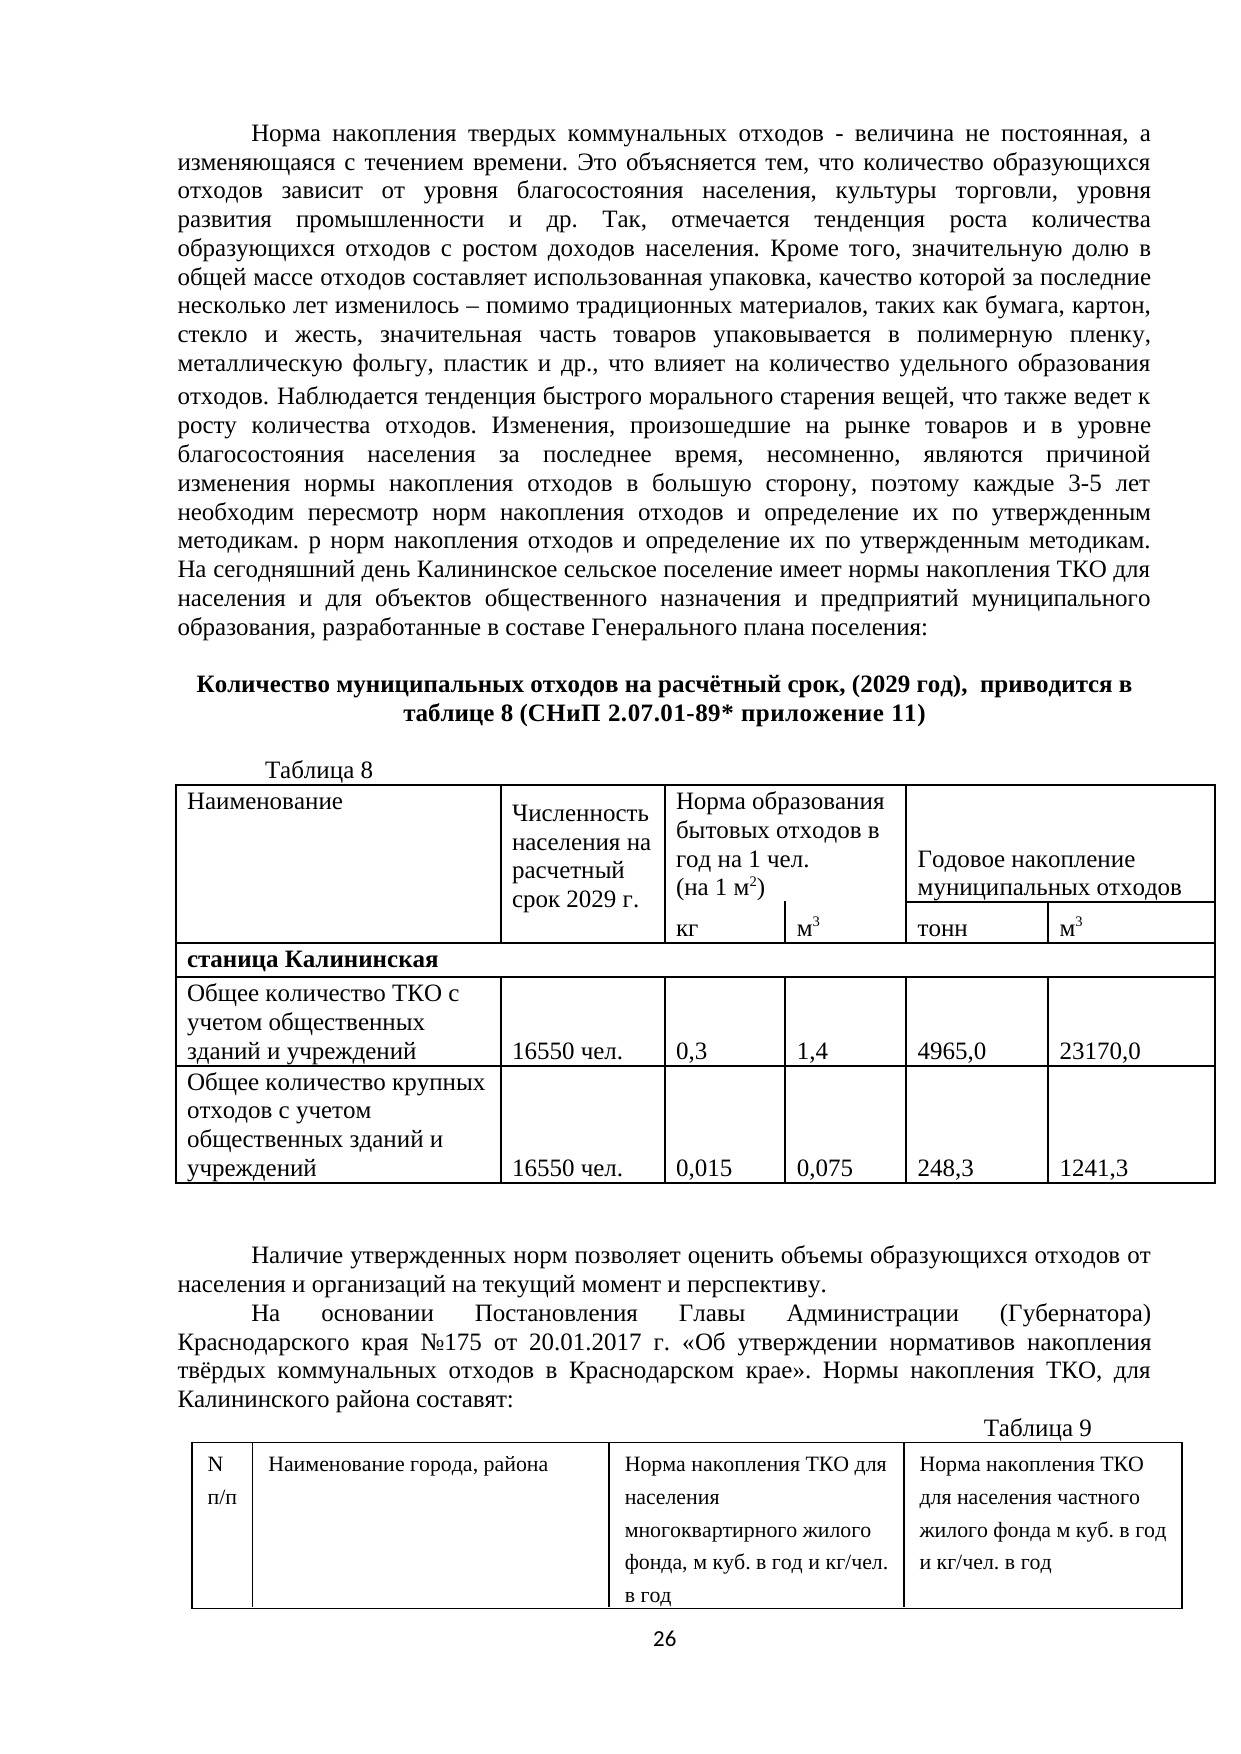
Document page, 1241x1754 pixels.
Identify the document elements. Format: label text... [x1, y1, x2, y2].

table_header Норма накопления ТКО для населения частного жилого фонда м куб. в год и кг/чел. в год [905, 1443, 1181, 1607]
text Таблица 8 [177, 755, 1152, 784]
table_cell 16550 чел. [502, 1067, 664, 1182]
table_cell м3 [786, 901, 905, 942]
table_cell Общее количество ТКО с учетом общественных зданий и учреждений [177, 978, 500, 1064]
text Наличие утвержденных норм позволяет оценить объемы образующихся отходов от населения и организаций на текущий момент и перспективу. [177, 1241, 1152, 1298]
table_cell 248,3 [907, 1067, 1047, 1182]
table_header Наименование города, района [253, 1443, 608, 1607]
table_cell 23170,0 [1049, 978, 1214, 1064]
table_cell Общее количество крупных отходов с учетом общественных зданий и учреждений [177, 1067, 500, 1182]
list На основании Постановления Главы Администрации (Губернатора) Краснодарского края №175 от 20.01.2017 г. «Об утверждении нормативов накопления твёрдых коммунальных отходов в Краснодарском крае». Нормы накопления ТКО, для Калининского района составят: [177, 1298, 1152, 1413]
table_header Норма образования бытовых отходов в год на 1 чел. (на ) [666, 786, 905, 901]
list Таблица 9 [252, 1413, 1152, 1442]
table_cell кг [666, 901, 784, 942]
table_cell станица Калининская [177, 944, 1214, 976]
table_cell 16550 чел. [502, 978, 664, 1064]
table_cell 0,3 [666, 978, 784, 1064]
table_cell 1,4 [786, 978, 905, 1064]
table_cell 0,015 [666, 1067, 784, 1182]
table_cell 1241,3 [1049, 1067, 1214, 1182]
table_header Численность населения на расчетный срок 2029 г. [502, 786, 664, 942]
table_cell м3 [1049, 903, 1214, 942]
table_header N п/п [193, 1443, 252, 1607]
table_header Норма накопления ТКО для населения многоквартирного жилого фонда, м куб. в год и кг/чел. в год [610, 1443, 903, 1607]
table_header Годовое накопление муниципальных отходов [907, 786, 1214, 901]
text Норма накопления твердых коммунальных отходов - величина не постоянная, а изменяющаяся с течением времени. Это объясняется тем, что количество образующихся отходов зависит от уровня благосостояния населения, культуры торговли, уровня развития промышленности и др. Так, отмечается тенденция роста количества образующихся отходов с ростом доходов населения. Кроме того, значительную долю в общей массе отходов составляет использованная упаковка, качество которой за последние несколько лет изменилось – помимо традиционных материалов, таких как бумага, картон, стекло и жесть, значительная часть товаров упаковывается в полимерную пленку, металлическую фольгу, пластик и др., что влияет на количество удельного образования отходов. Наблюдается тенденция быстрого морального старения вещей, что также ведет к росту количества отходов. Изменения, произошедшие на рынке товаров и в уровне благосостояния населения за последнее время, несомненно, являются причиной изменения нормы накопления отходов в большую сторону, поэтому каждые 3-5 лет необходим пересмотр норм накопления отходов и определение их по утвержденным методикам. р норм накопления отходов и определение их по утвержденным методикам. На сегодняшний день Калининское сельское поселение имеет нормы накопления ТКО для населения и для объектов общественного назначения и предприятий муниципального образования, разработанные в составе Генерального плана поселения: [177, 118, 1152, 640]
table_cell тонн [907, 903, 1047, 942]
text Количество муниципальных отходов на расчётный срок, (2029 год), приводится в таблице 8 (СНиП 2.07.01-89* приложение 11) [177, 669, 1152, 727]
table_cell 4965,0 [907, 978, 1047, 1064]
table_header Наименование [177, 786, 500, 942]
table_cell 0,075 [786, 1067, 905, 1182]
